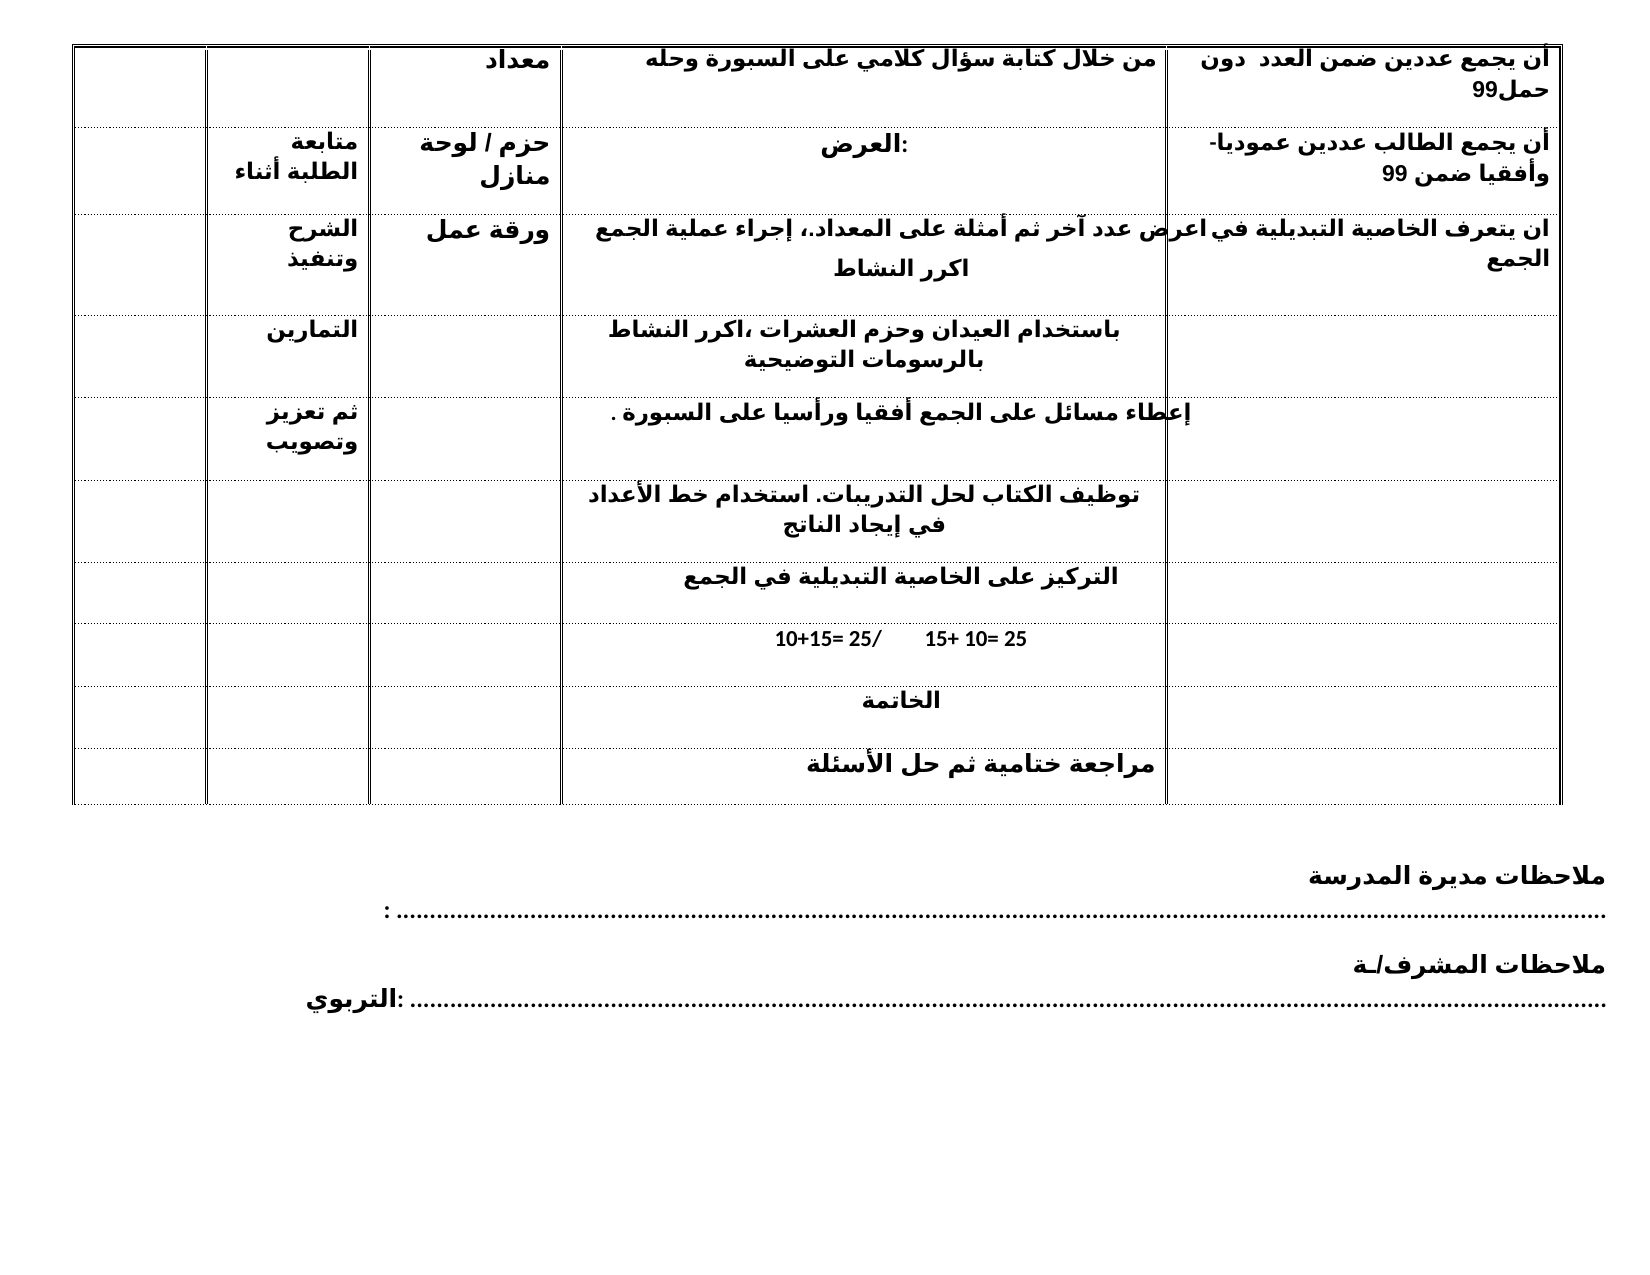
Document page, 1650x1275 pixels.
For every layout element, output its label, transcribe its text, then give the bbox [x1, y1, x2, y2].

table_cell ثم تعزيز وتصويب [208, 397, 368, 479]
table_cell [75, 214, 205, 315]
table_cell أن يجمع عددين ضمن العدد دون حمل99 [1167, 48, 1559, 127]
table_cell [371, 480, 560, 562]
table_cell العرض: [563, 127, 1165, 214]
table_cell [1168, 562, 1559, 623]
table_cell التركيز على الخاصية التبديلية في الجمع [563, 562, 1165, 623]
table_cell [75, 315, 205, 397]
table_cell [75, 480, 205, 562]
table_cell [1168, 397, 1559, 479]
table_cell ورقة عمل [371, 214, 560, 315]
table_cell [371, 623, 560, 686]
table_cell [1168, 748, 1559, 804]
text ملاحظات مديرة المدرسة : ..................................................................................................................................................................................... [59, 861, 1606, 925]
table_cell [208, 480, 368, 562]
table_cell 10+15= 25/ 15+ 10= 25 [563, 623, 1165, 686]
table_cell [371, 686, 560, 748]
table_cell [371, 748, 560, 804]
table_cell اعرض عدد آخر ثم أمثلة على المعداد.، إجراء عملية الجمع اكرر النشاط [563, 214, 1165, 315]
table_cell معداد [369, 47, 561, 127]
table_cell [1168, 480, 1559, 562]
table_cell [208, 686, 368, 748]
table_cell [75, 686, 205, 748]
table_cell متابعة الطلبة أثناء [208, 127, 368, 214]
table_cell [1168, 686, 1559, 748]
table_cell [208, 748, 368, 804]
table_cell [371, 397, 560, 479]
table_cell الخاتمة [563, 686, 1165, 748]
table_cell الشرح وتنفيذ [208, 214, 368, 315]
table_cell -أن يجمع الطالب عددين عموديا وأفقيا ضمن 99 [1168, 127, 1559, 214]
table_cell [75, 127, 205, 214]
table_cell [75, 397, 205, 479]
table_cell من خلال كتابة سؤال كلامي على السبورة وحله [561, 45, 1167, 127]
table_cell [208, 623, 368, 686]
table_cell باستخدام العيدان وحزم العشرات ،اكرر النشاط بالرسومات التوضيحية [563, 315, 1165, 397]
table_cell حزم / لوحة منازل [371, 127, 560, 214]
table_cell [208, 562, 368, 623]
text ملاحظات المشرف/ـة التربوي: ................................................................................................................................................................................... [59, 950, 1606, 1014]
table_cell التمارين [208, 315, 368, 397]
table_cell [75, 623, 205, 686]
table_cell مراجعة ختامية ثم حل الأسئلة [563, 748, 1165, 804]
table_cell [75, 562, 205, 623]
table_cell [371, 562, 560, 623]
table_cell [74, 45, 207, 127]
table_cell [75, 748, 205, 804]
table_cell [207, 48, 369, 127]
table_cell ان يتعرف الخاصية التبديلية في الجمع [1168, 214, 1559, 315]
table_cell [1168, 623, 1559, 686]
table_cell . إعطاء مسائل على الجمع أفقيا ورأسيا على السبورة [563, 397, 1165, 479]
table_cell توظيف الكتاب لحل التدريبات. استخدام خط الأعداد في إيجاد الناتج [563, 480, 1165, 562]
table_cell [1168, 315, 1559, 397]
table_cell [371, 315, 560, 397]
